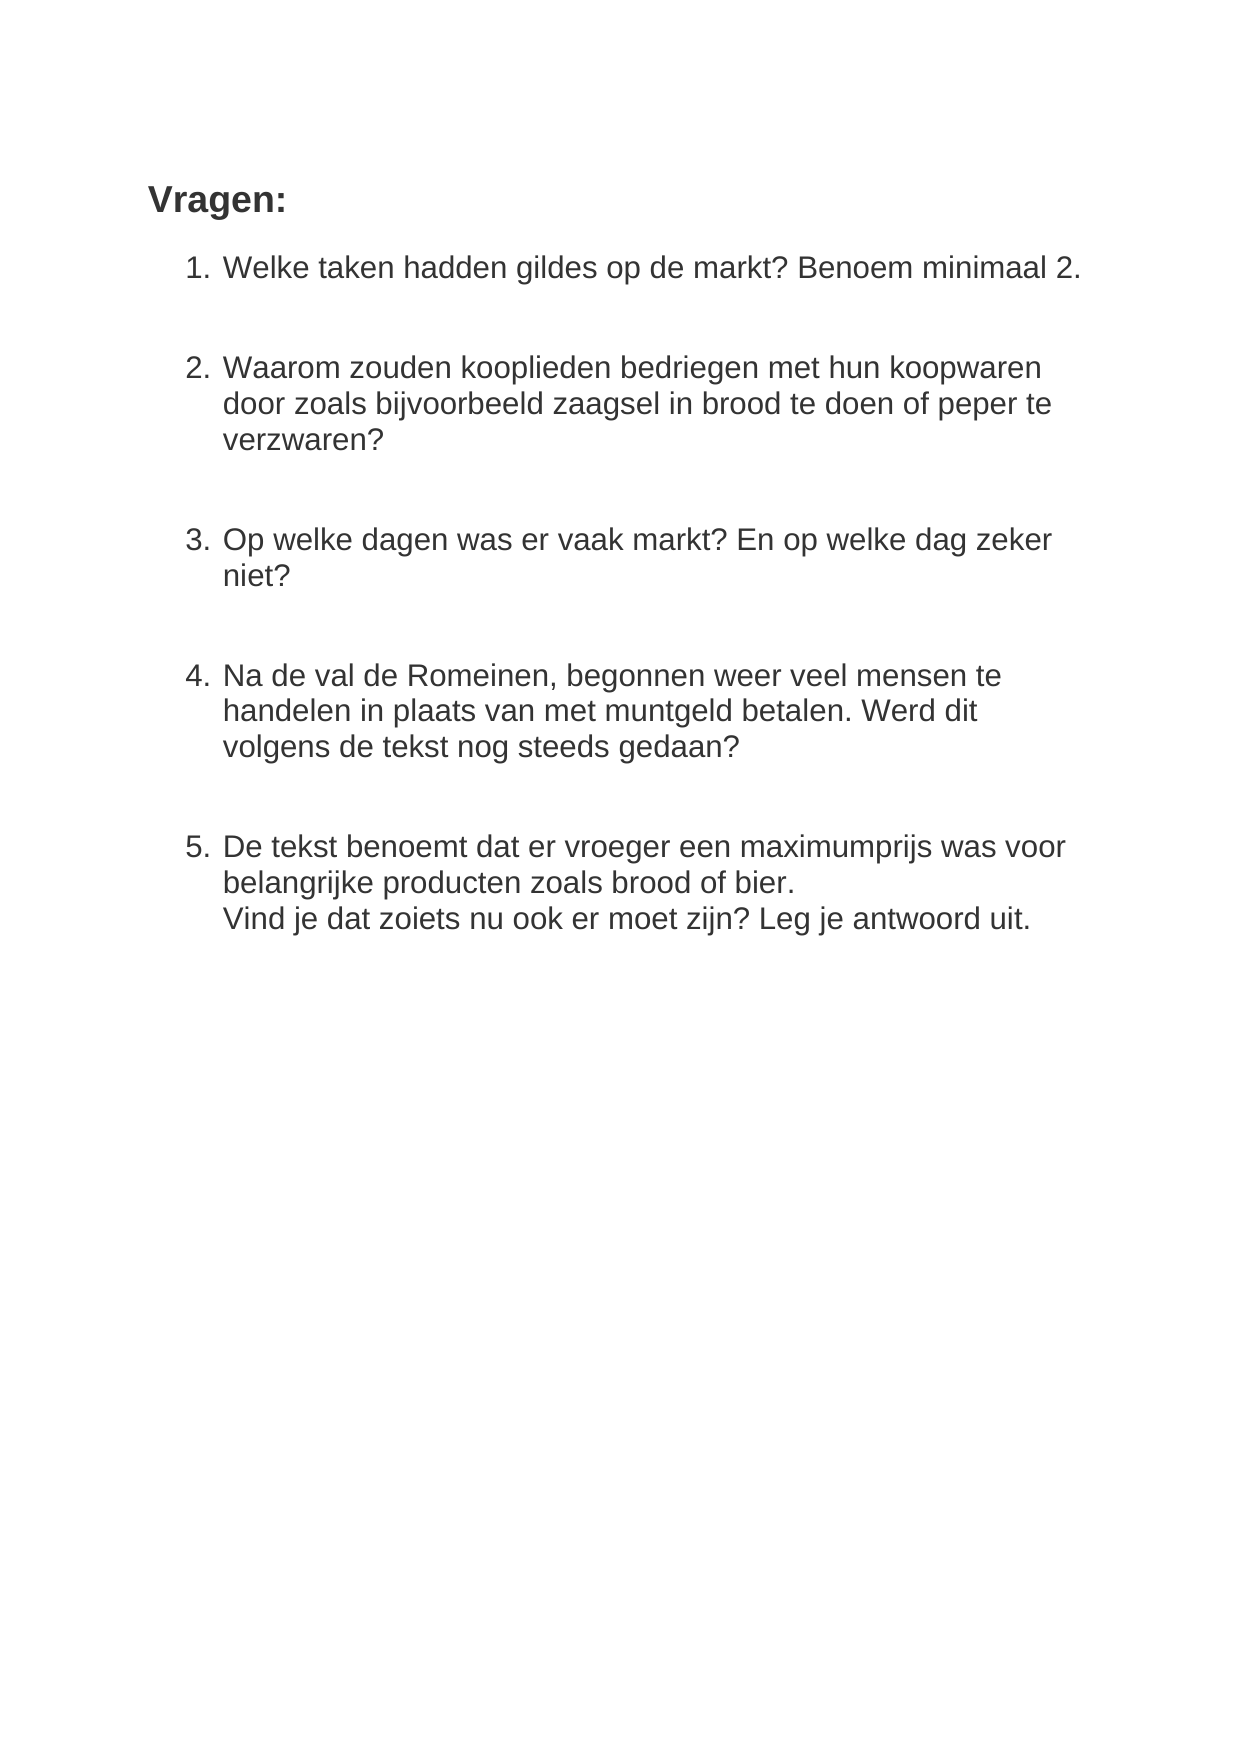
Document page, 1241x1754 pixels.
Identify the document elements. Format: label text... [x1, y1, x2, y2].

list Welke taken hadden gildes op de markt? Benoem minimaal 2. [185, 249, 1093, 349]
list Waarom zouden kooplieden bedriegen met hun koopwaren door zoals bijvoorbeeld zaagsel in brood te doen of peper te verzwaren? [185, 349, 1093, 521]
list De tekst benoemt dat er vroeger een maximumprijs was voor belangrijke producten zoals brood of bier. Vind je dat zoiets nu ook er moet zijn? Leg je antwoord uit. [185, 828, 1093, 936]
list Na de val de Romeinen, begonnen weer veel mensen te handelen in plaats van met muntgeld betalen. Werd dit volgens de tekst nog steeds gedaan? [185, 657, 1093, 828]
list Op welke dagen was er vaak markt? En op welke dag zeker niet? [185, 521, 1093, 657]
text Vragen: [148, 177, 1093, 220]
